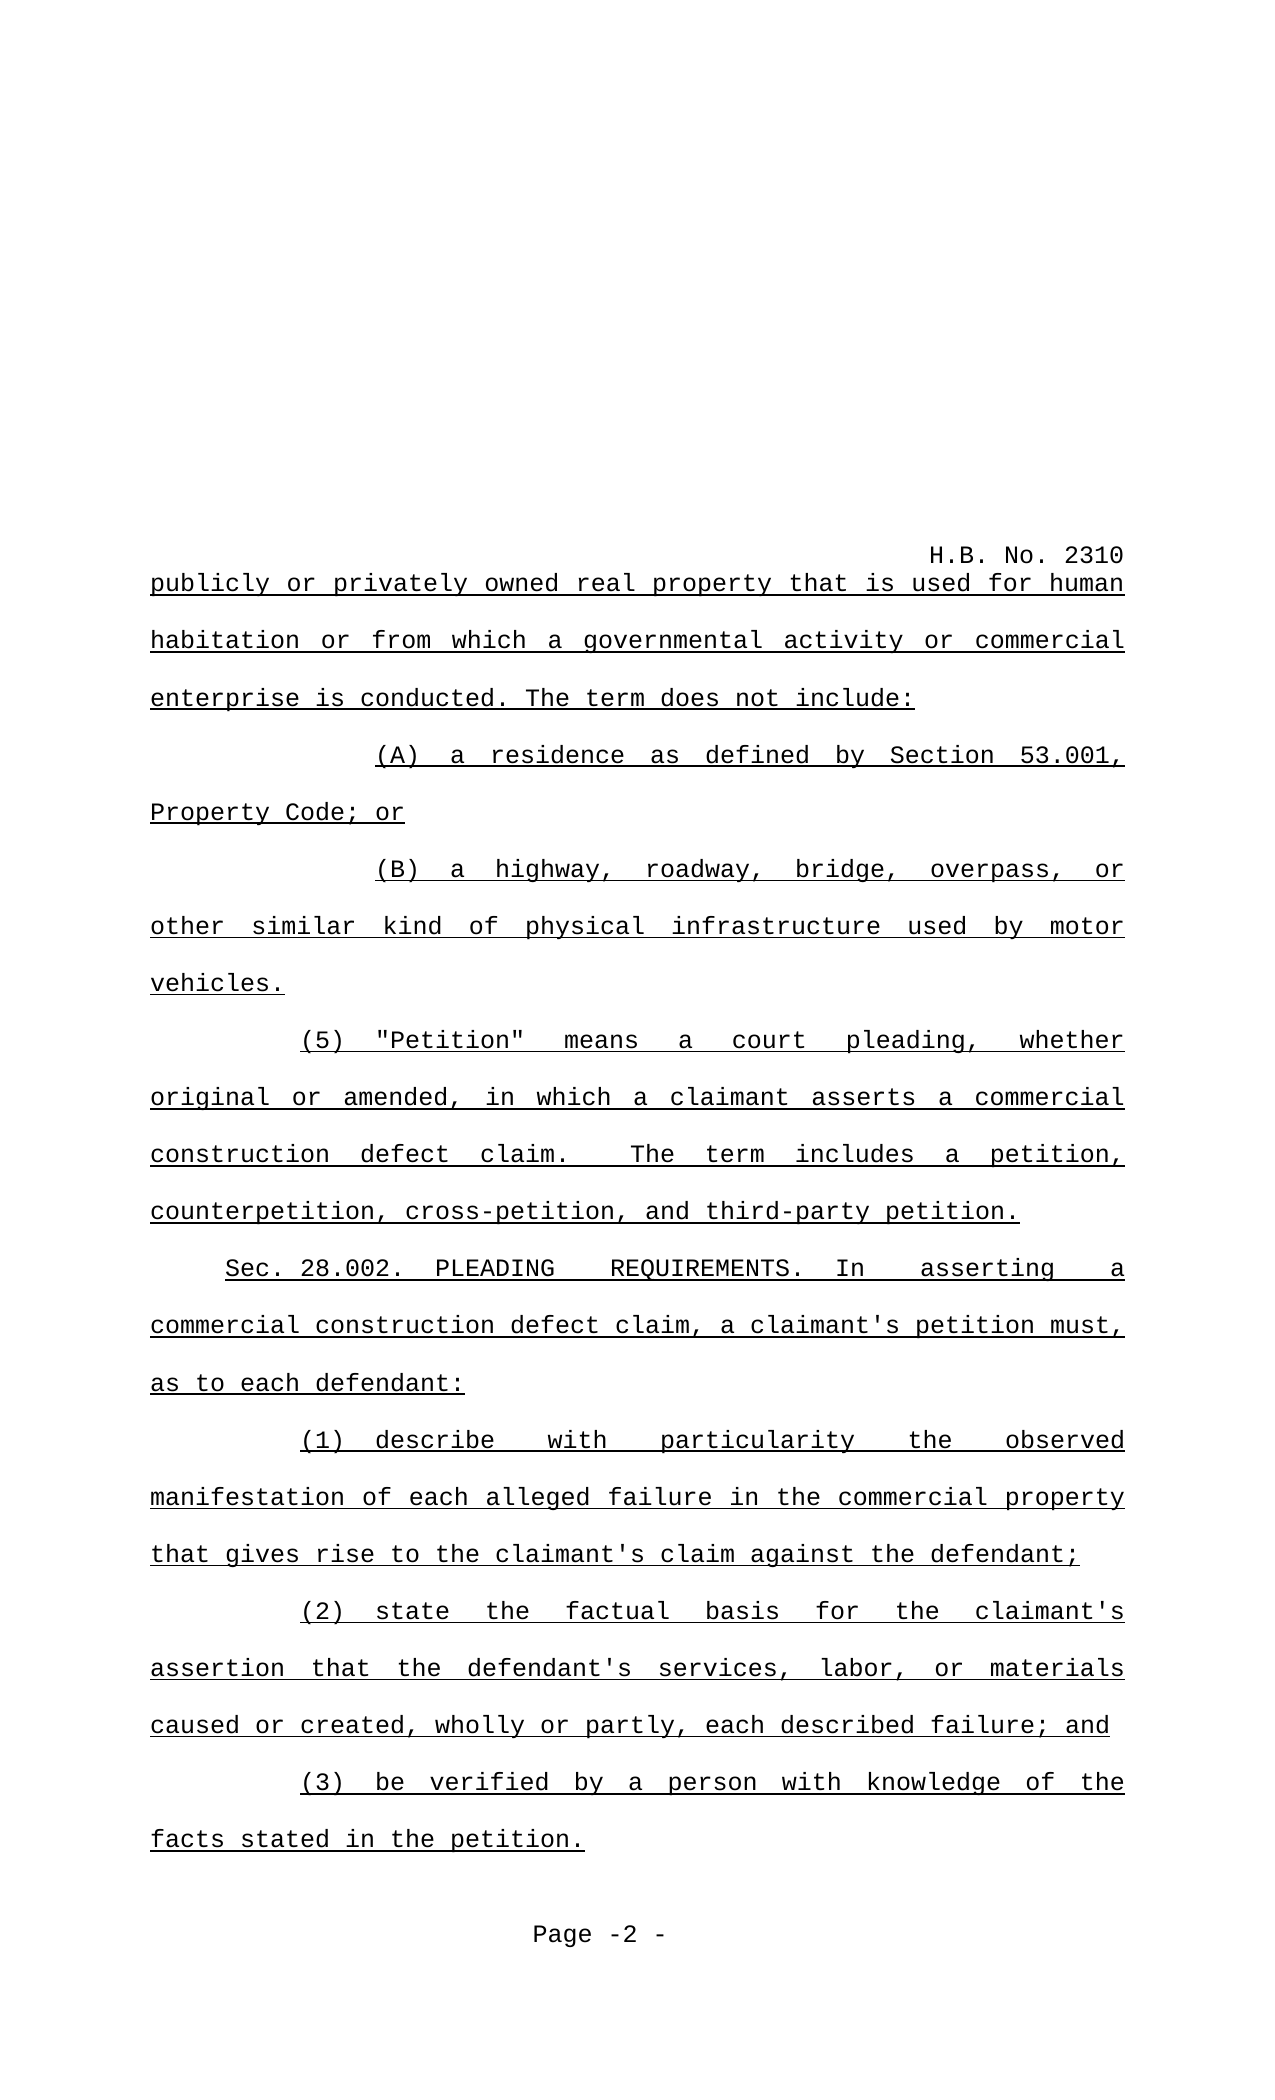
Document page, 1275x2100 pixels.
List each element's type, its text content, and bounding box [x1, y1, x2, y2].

text (2) state the factual basis for the claimant's assertion that the defendant's services, labor, or materials caused or created, wholly or partly, each described failure; and [150, 1680, 1125, 1741]
text (1) describe with particularity the observed manifestation of each alleged failure in the commercial property that gives rise to the claimant's claim against the defendant; [150, 1509, 1125, 1570]
text (5) "Petition" means a court pleading, whether original or amended, in which a claimant asserts a commercial construction defect claim. The term includes a petition, counterpetition, cross-petition, and third-party petition. [150, 1110, 1125, 1165]
text (5) "Petition" means a court pleading, whether original or amended, in which a claimant asserts a commercial construction defect claim. The term includes a petition, counterpetition, cross-petition, and third-party petition. [150, 1167, 1125, 1227]
text (B) a highway, roadway, bridge, overpass, or other similar kind of physical infrastructure used by motor vehicles. [150, 938, 1125, 999]
text (B) a highway, roadway, bridge, overpass, or other similar kind of physical infrastructure used by motor vehicles. [150, 856, 1125, 937]
text (3) be verified by a person with knowledge of the facts stated in the petition. [150, 1769, 1125, 1855]
text (2) state the factual basis for the claimant's assertion that the defendant's services, labor, or materials caused or created, wholly or partly, each described failure; and [150, 1598, 1125, 1679]
text (1) describe with particularity the observed manifestation of each alleged failure in the commercial property that gives rise to the claimant's claim against the defendant; [150, 1427, 1125, 1508]
text (A) a residence as defined by Section 53.001, Property Code; or [150, 742, 1125, 828]
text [150, 571, 1125, 594]
text Sec. 28.002. PLEADING REQUIREMENTS. In asserting a commercial construction defect claim, a claimant's petition must, as to each defendant: [150, 1256, 1125, 1336]
text Sec. 28.002. PLEADING REQUIREMENTS. In asserting a commercial construction defect claim, a claimant's petition must, as to each defendant: [150, 1338, 1125, 1398]
text (5) "Petition" means a court pleading, whether original or amended, in which a claimant asserts a commercial construction defect claim. The term includes a petition, counterpetition, cross-petition, and third-party petition. [150, 1027, 1125, 1108]
